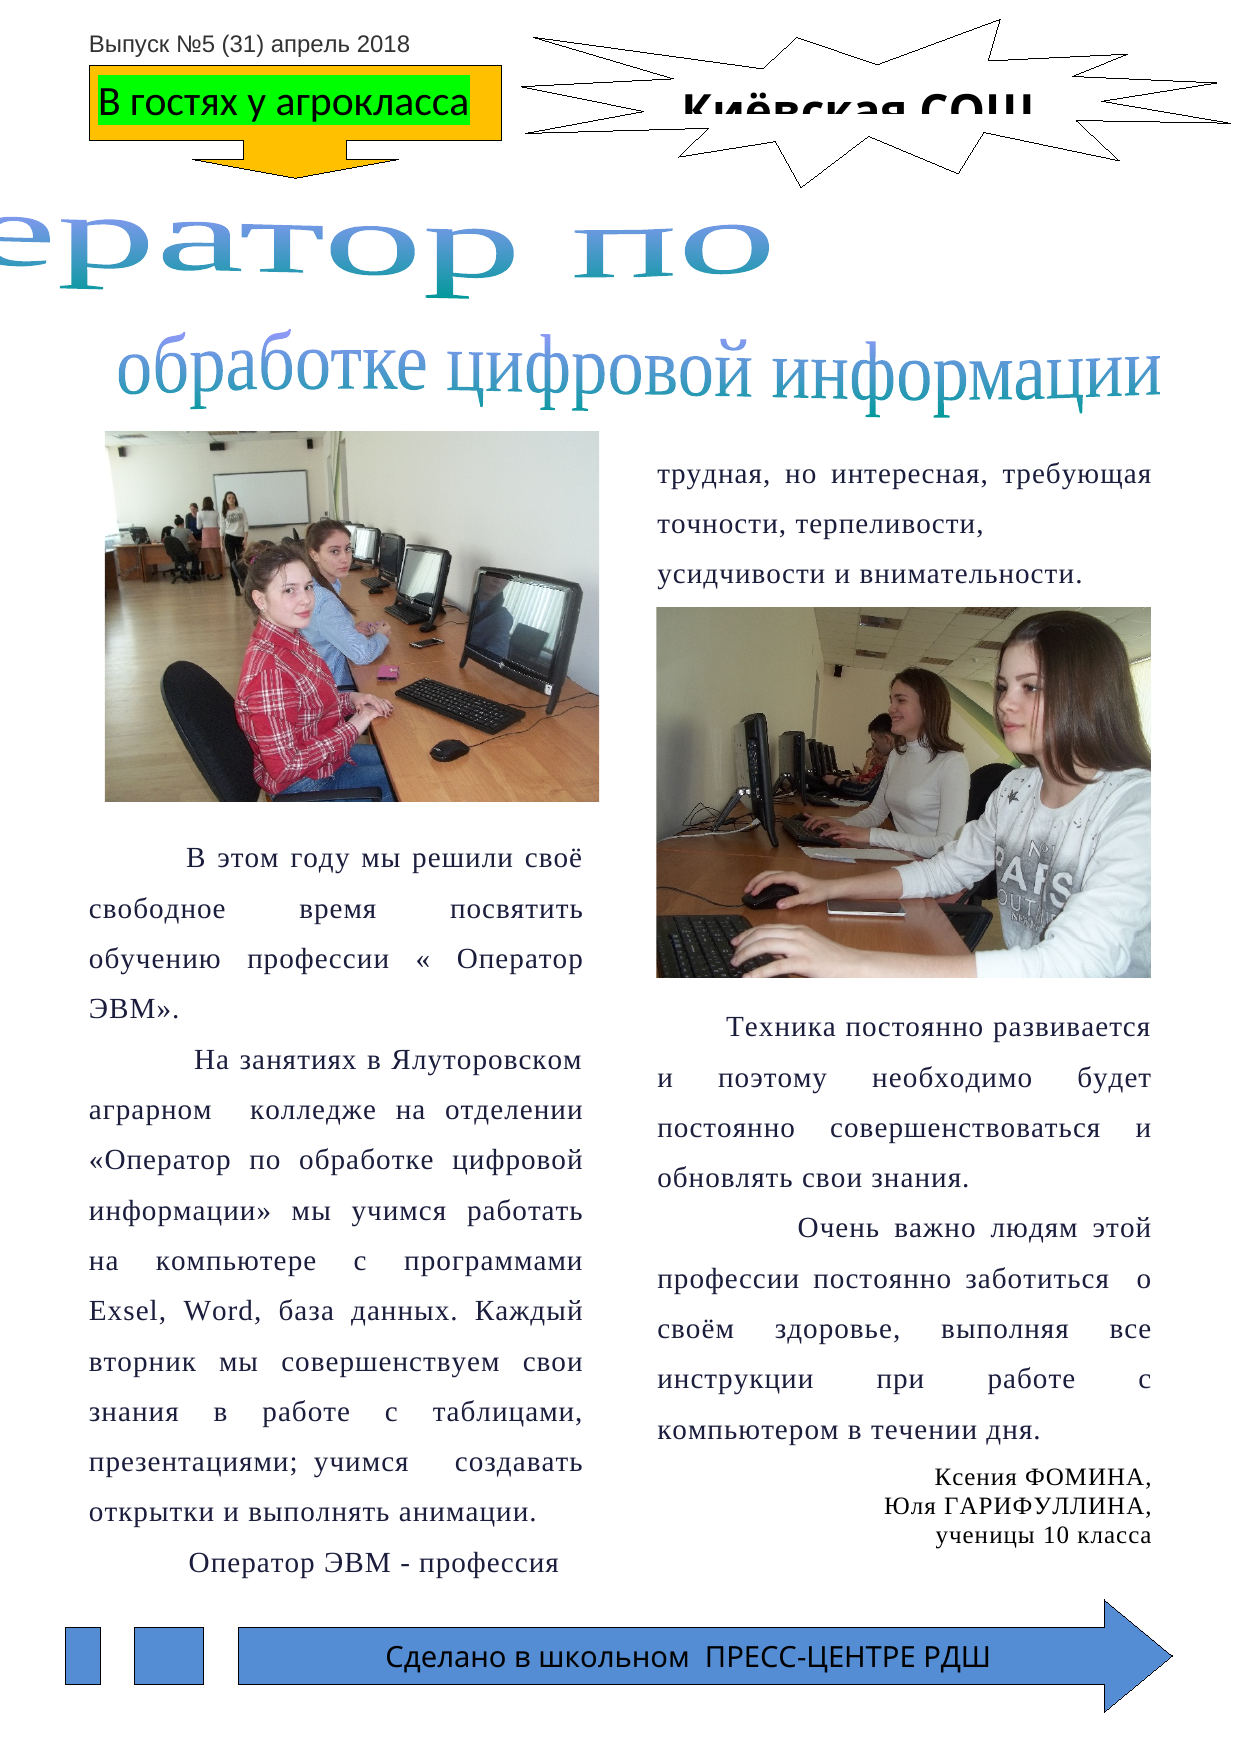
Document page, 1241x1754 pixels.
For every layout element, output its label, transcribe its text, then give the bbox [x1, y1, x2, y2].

picture [104, 431, 600, 802]
text Оператор ЭВМ - профессия [89, 1545, 583, 1578]
text Техника постоянно развивается и поэтому необходимо будет постоянно совершенствоваться и обновлять свои знания. [657, 1009, 1152, 1194]
text Очень важно людям этой профессии постоянно заботиться о своём здоровье, выполняя все инструкции при работе с компьютером в течении дня. [657, 1211, 1152, 1445]
text В этом году мы решили своё свободное время посвятить обучению профессии « Оператор ЭВМ». [89, 841, 583, 1025]
text трудная, но интересная, требующая точности, терпеливости, [657, 456, 1152, 540]
text Юля ГАРИФУЛЛИНА, [657, 1491, 1152, 1520]
text Ксения ФОМИНА, [657, 1462, 1152, 1491]
picture [656, 607, 1151, 978]
text ученицы 10 класса [657, 1520, 1152, 1548]
text усидчивости и внимательности. [657, 557, 1152, 590]
text Выпуск №5 (31) апрель 2018 [89, 29, 583, 58]
text На занятиях в Ялуторовском аграрном колледже на отделении «Оператор по обработке цифровой информации» мы учимся работать на компьютере с программами Exsel, Word, база данных. Каждый вторник мы совершенствуем свои знания в работе с таблицами, презентациями; учимся создавать открытки и выполнять анимации. [89, 1042, 583, 1528]
